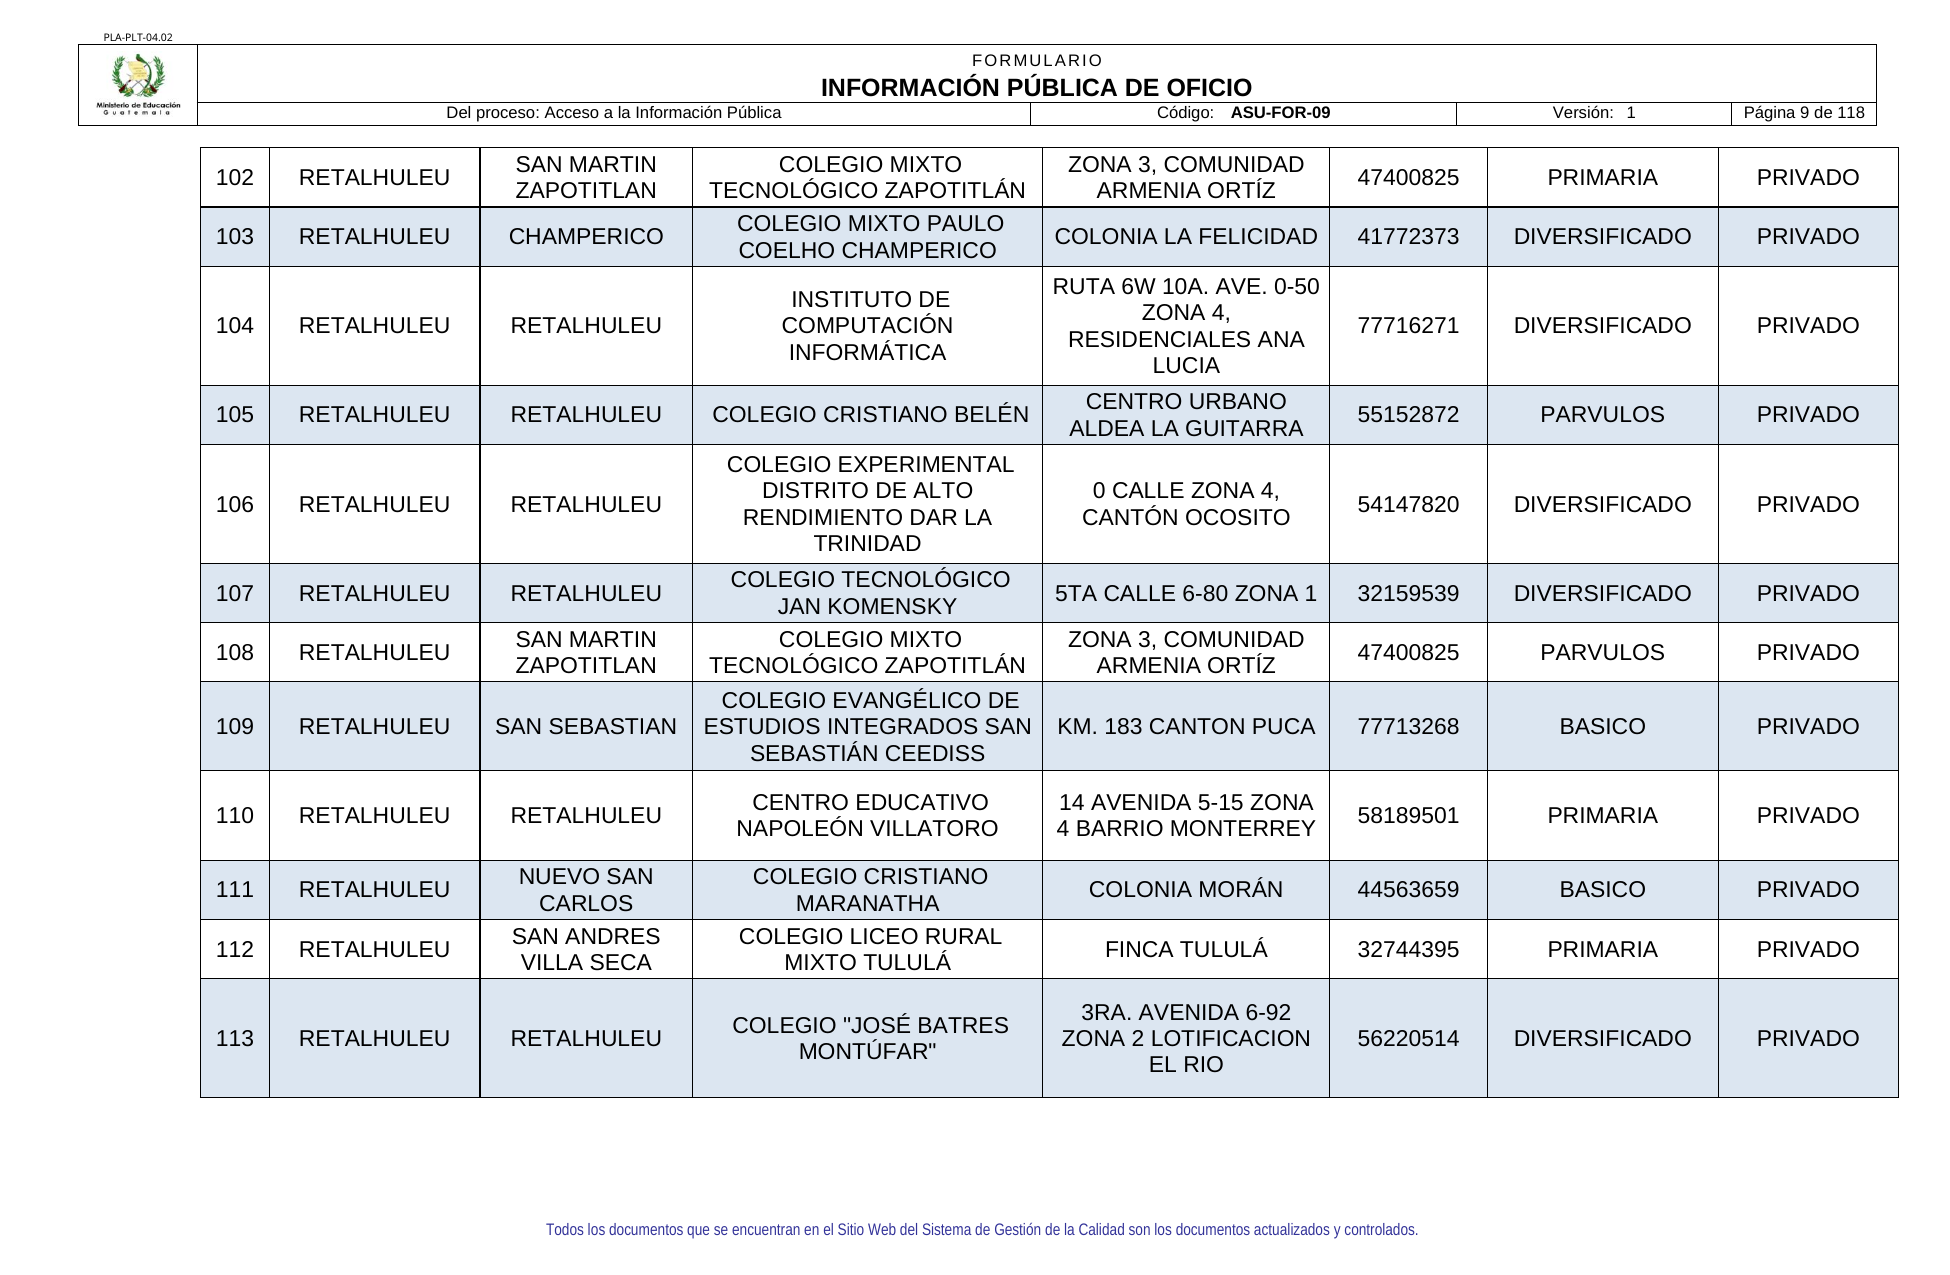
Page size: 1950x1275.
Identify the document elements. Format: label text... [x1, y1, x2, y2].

table_cell RETALHULEU [270, 564, 479, 622]
table_cell DIVERSIFICADO [1488, 979, 1718, 1097]
table_cell 77713268 [1330, 682, 1487, 770]
table_cell COLEGIO EXPERIMENTAL DISTRITO DE ALTO RENDIMIENTO DAR LA TRINIDAD [693, 445, 1042, 563]
table_cell COLEGIO CRISTIANO MARANATHA [693, 861, 1042, 919]
table_cell COLONIA MORÁN [1043, 861, 1329, 919]
table_cell CENTRO EDUCATIVO NAPOLEÓN VILLATORO [693, 771, 1042, 859]
table_cell RETALHULEU [481, 445, 692, 563]
table_cell PARVULOS [1488, 623, 1718, 681]
table_cell 103 [201, 208, 269, 266]
table_cell 32159539 [1330, 564, 1487, 622]
table_cell PRIVADO [1719, 861, 1898, 919]
table_cell PRIVADO [1719, 445, 1898, 563]
table_cell DIVERSIFICADO [1488, 445, 1718, 563]
table_cell 47400825 [1330, 148, 1487, 206]
table_cell RETALHULEU [481, 564, 692, 622]
table_cell COLEGIO MIXTO TECNOLÓGICO ZAPOTITLÁN [693, 623, 1042, 681]
table_cell 3RA. AVENIDA 6-92 ZONA 2 LOTIFICACION EL RIO [1043, 979, 1329, 1097]
table_cell RETALHULEU [270, 386, 479, 444]
table_cell 5TA CALLE 6-80 ZONA 1 [1043, 564, 1329, 622]
table_cell 105 [201, 386, 269, 444]
table_cell RETALHULEU [270, 920, 479, 978]
table_cell RETALHULEU [481, 386, 692, 444]
table_cell COLEGIO CRISTIANO BELÉN [693, 386, 1042, 444]
table_cell 111 [201, 861, 269, 919]
table_cell 58189501 [1330, 771, 1487, 859]
table_cell RETALHULEU [270, 771, 479, 859]
table_cell RETALHULEU [481, 267, 692, 384]
table_cell RETALHULEU [270, 979, 479, 1097]
table_cell 55152872 [1330, 386, 1487, 444]
table_cell DIVERSIFICADO [1488, 208, 1718, 266]
table_cell PRIVADO [1719, 386, 1898, 444]
table_cell SAN MARTIN ZAPOTITLAN [481, 623, 692, 681]
table_cell 56220514 [1330, 979, 1487, 1097]
table_cell PRIVADO [1719, 148, 1898, 206]
table_cell 107 [201, 564, 269, 622]
table_cell SAN MARTIN ZAPOTITLAN [481, 148, 692, 206]
table_cell COLEGIO MIXTO TECNOLÓGICO ZAPOTITLÁN [693, 148, 1042, 206]
table_cell ZONA 3, COMUNIDAD ARMENIA ORTÍZ [1043, 148, 1329, 206]
table_cell 104 [201, 267, 269, 384]
table_cell RETALHULEU [270, 623, 479, 681]
picture [95, 51, 181, 117]
table_cell PRIVADO [1719, 771, 1898, 859]
table_cell 14 AVENIDA 5-15 ZONA 4 BARRIO MONTERREY [1043, 771, 1329, 859]
table_cell 113 [201, 979, 269, 1097]
table_cell PRIVADO [1719, 267, 1898, 384]
table_cell PRIMARIA [1488, 771, 1718, 859]
table_cell 77716271 [1330, 267, 1487, 384]
table_cell SAN SEBASTIAN [481, 682, 692, 770]
table_cell BASICO [1488, 682, 1718, 770]
table_cell 112 [201, 920, 269, 978]
table_cell COLEGIO MIXTO PAULO COELHO CHAMPERICO [693, 208, 1042, 266]
table_cell PARVULOS [1488, 386, 1718, 444]
table_cell FINCA TULULÁ [1043, 920, 1329, 978]
table_cell 108 [201, 623, 269, 681]
table_cell COLEGIO LICEO RURAL MIXTO TULULÁ [693, 920, 1042, 978]
table_cell PRIMARIA [1488, 920, 1718, 978]
table_cell RETALHULEU [270, 861, 479, 919]
table_cell RETALHULEU [270, 445, 479, 563]
table_cell ZONA 3, COMUNIDAD ARMENIA ORTÍZ [1043, 623, 1329, 681]
table_cell 110 [201, 771, 269, 859]
table_cell PRIVADO [1719, 564, 1898, 622]
table_cell KM. 183 CANTON PUCA [1043, 682, 1329, 770]
table_cell NUEVO SAN CARLOS [481, 861, 692, 919]
table_cell PRIVADO [1719, 682, 1898, 770]
table_cell RETALHULEU [481, 979, 692, 1097]
table_cell 109 [201, 682, 269, 770]
table_cell SAN ANDRES VILLA SECA [481, 920, 692, 978]
table_cell RETALHULEU [481, 771, 692, 859]
table_cell 47400825 [1330, 623, 1487, 681]
table_cell 41772373 [1330, 208, 1487, 266]
table_cell RETALHULEU [270, 208, 479, 266]
table_cell BASICO [1488, 861, 1718, 919]
table_cell DIVERSIFICADO [1488, 564, 1718, 622]
table_cell PRIMARIA [1488, 148, 1718, 206]
table_cell 102 [201, 148, 269, 206]
table_cell CENTRO URBANO ALDEA LA GUITARRA [1043, 386, 1329, 444]
table_cell COLEGIO "JOSÉ BATRES MONTÚFAR" [693, 979, 1042, 1097]
table_cell PRIVADO [1719, 920, 1898, 978]
table_cell COLEGIO EVANGÉLICO DE ESTUDIOS INTEGRADOS SAN SEBASTIÁN CEEDISS [693, 682, 1042, 770]
table_cell 44563659 [1330, 861, 1487, 919]
table_cell PRIVADO [1719, 623, 1898, 681]
table_cell CHAMPERICO [481, 208, 692, 266]
table_cell 0 CALLE ZONA 4, CANTÓN OCOSITO [1043, 445, 1329, 563]
table_cell COLEGIO TECNOLÓGICO JAN KOMENSKY [693, 564, 1042, 622]
table_cell RETALHULEU [270, 682, 479, 770]
table_cell RETALHULEU [270, 148, 479, 206]
table_cell RUTA 6W 10A. AVE. 0-50 ZONA 4, RESIDENCIALES ANA LUCIA [1043, 267, 1329, 384]
table_cell PRIVADO [1719, 208, 1898, 266]
table_cell 106 [201, 445, 269, 563]
table_cell INSTITUTO DE COMPUTACIÓN INFORMÁTICA [693, 267, 1042, 384]
table_cell PRIVADO [1719, 979, 1898, 1097]
table_cell 54147820 [1330, 445, 1487, 563]
table_cell 32744395 [1330, 920, 1487, 978]
table_cell COLONIA LA FELICIDAD [1043, 208, 1329, 266]
table_cell RETALHULEU [270, 267, 479, 384]
table_cell DIVERSIFICADO [1488, 267, 1718, 384]
